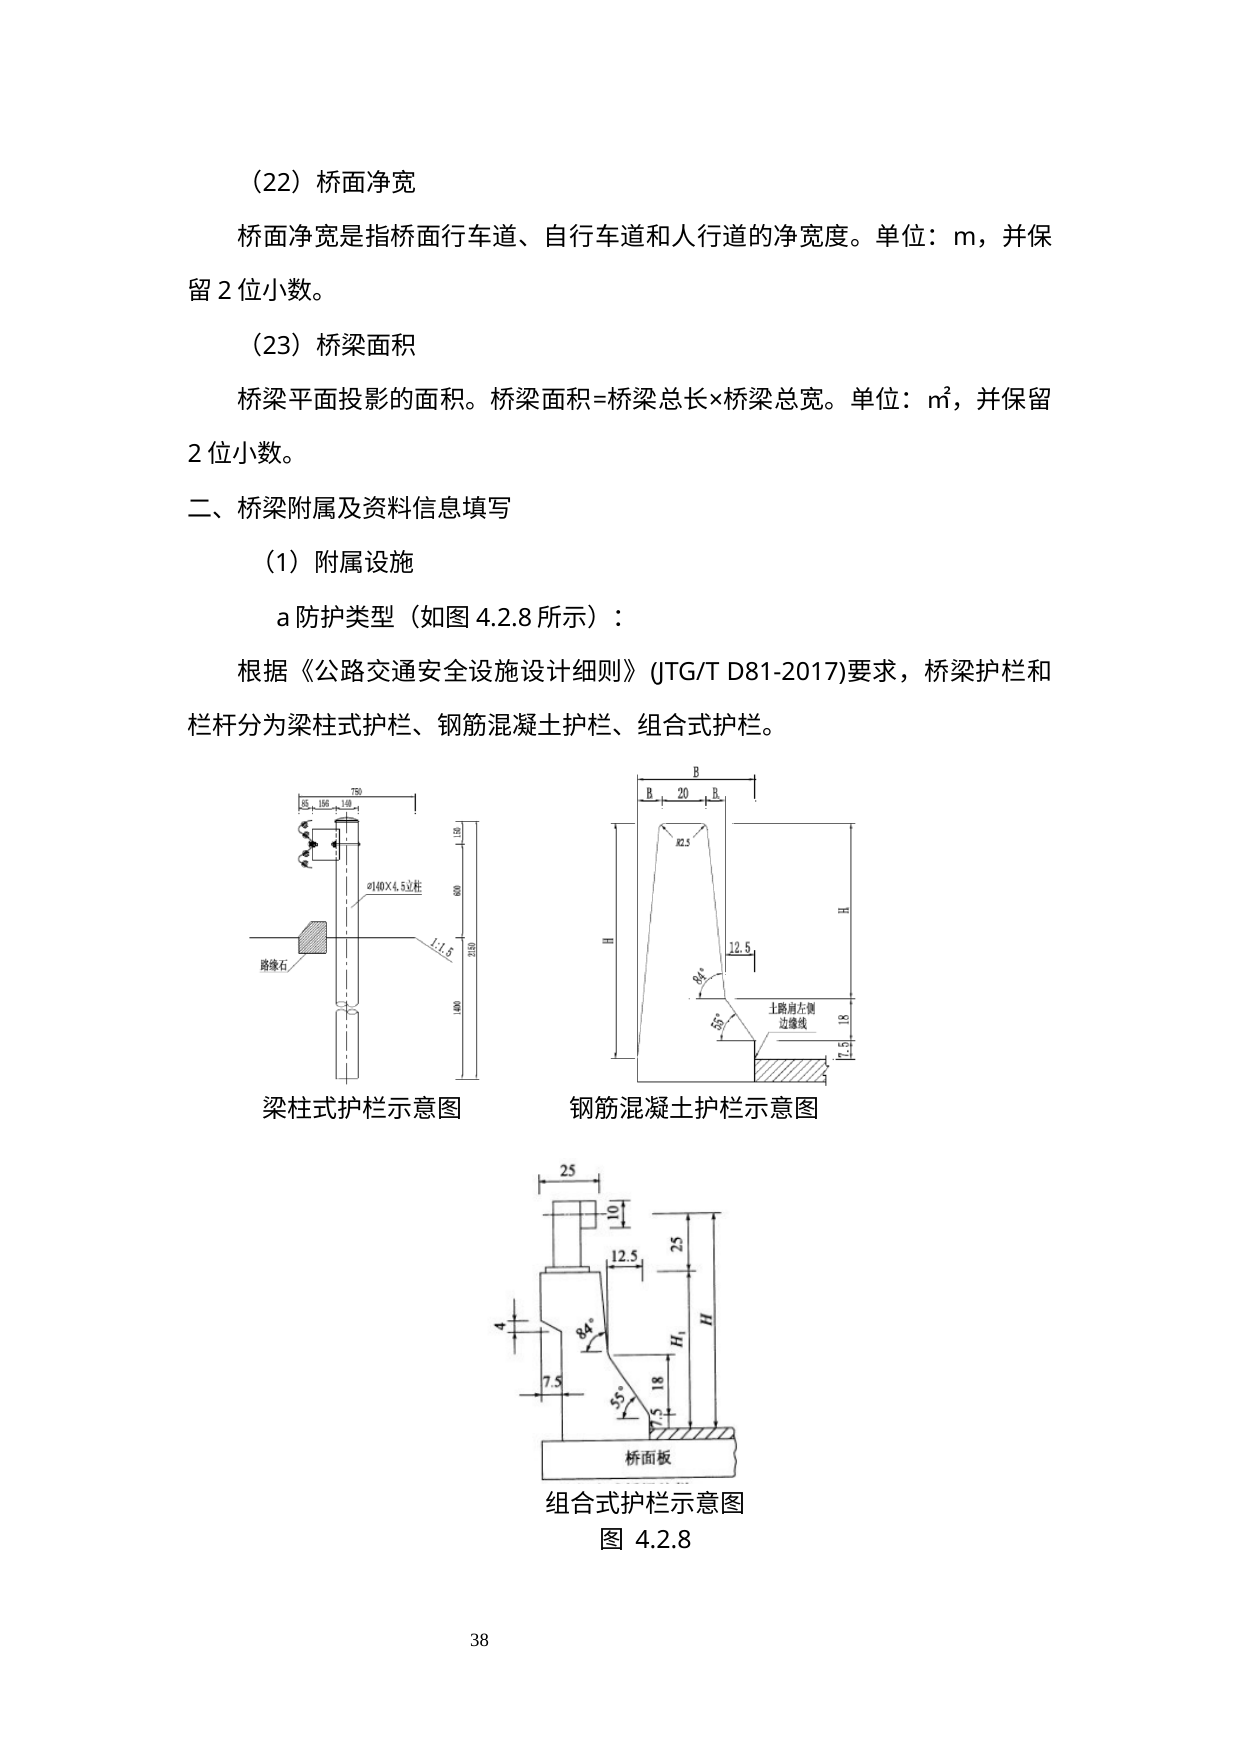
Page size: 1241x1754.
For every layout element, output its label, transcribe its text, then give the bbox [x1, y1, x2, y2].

text 桥面净宽是指桥面行车道、自行车道和人行道的净宽度。单位：m，并保留2位小数。 [187, 216, 1053, 307]
picture [456, 1158, 784, 1484]
text 桥梁平面投影的面积。桥梁面积=桥梁总长×桥梁总宽。单位：㎡，并保留2位小数。 [187, 379, 1053, 470]
text （22）桥面净宽 [187, 162, 1053, 198]
text 梁柱式护栏示意图 钢筋混凝土护栏示意图 [187, 1088, 1053, 1124]
list a防护类型（如图 4.2.8所示）： [276, 597, 1053, 633]
list （1）附属设施 [250, 543, 1053, 579]
text （23）桥梁面积 [187, 325, 1053, 361]
text 根据《公路交通安全设施设计细则》(JTG/T D81-2017)要求，桥梁护栏和栏杆分为梁柱式护栏、钢筋混凝土护栏、组合式护栏。 [187, 651, 1053, 742]
text 组合式护栏示意图 [187, 1483, 1053, 1520]
text 图 4.2.8 [187, 1520, 1053, 1556]
picture [237, 768, 489, 1089]
text 二、桥梁附属及资料信息填写 [187, 488, 1053, 524]
picture [592, 760, 860, 1089]
